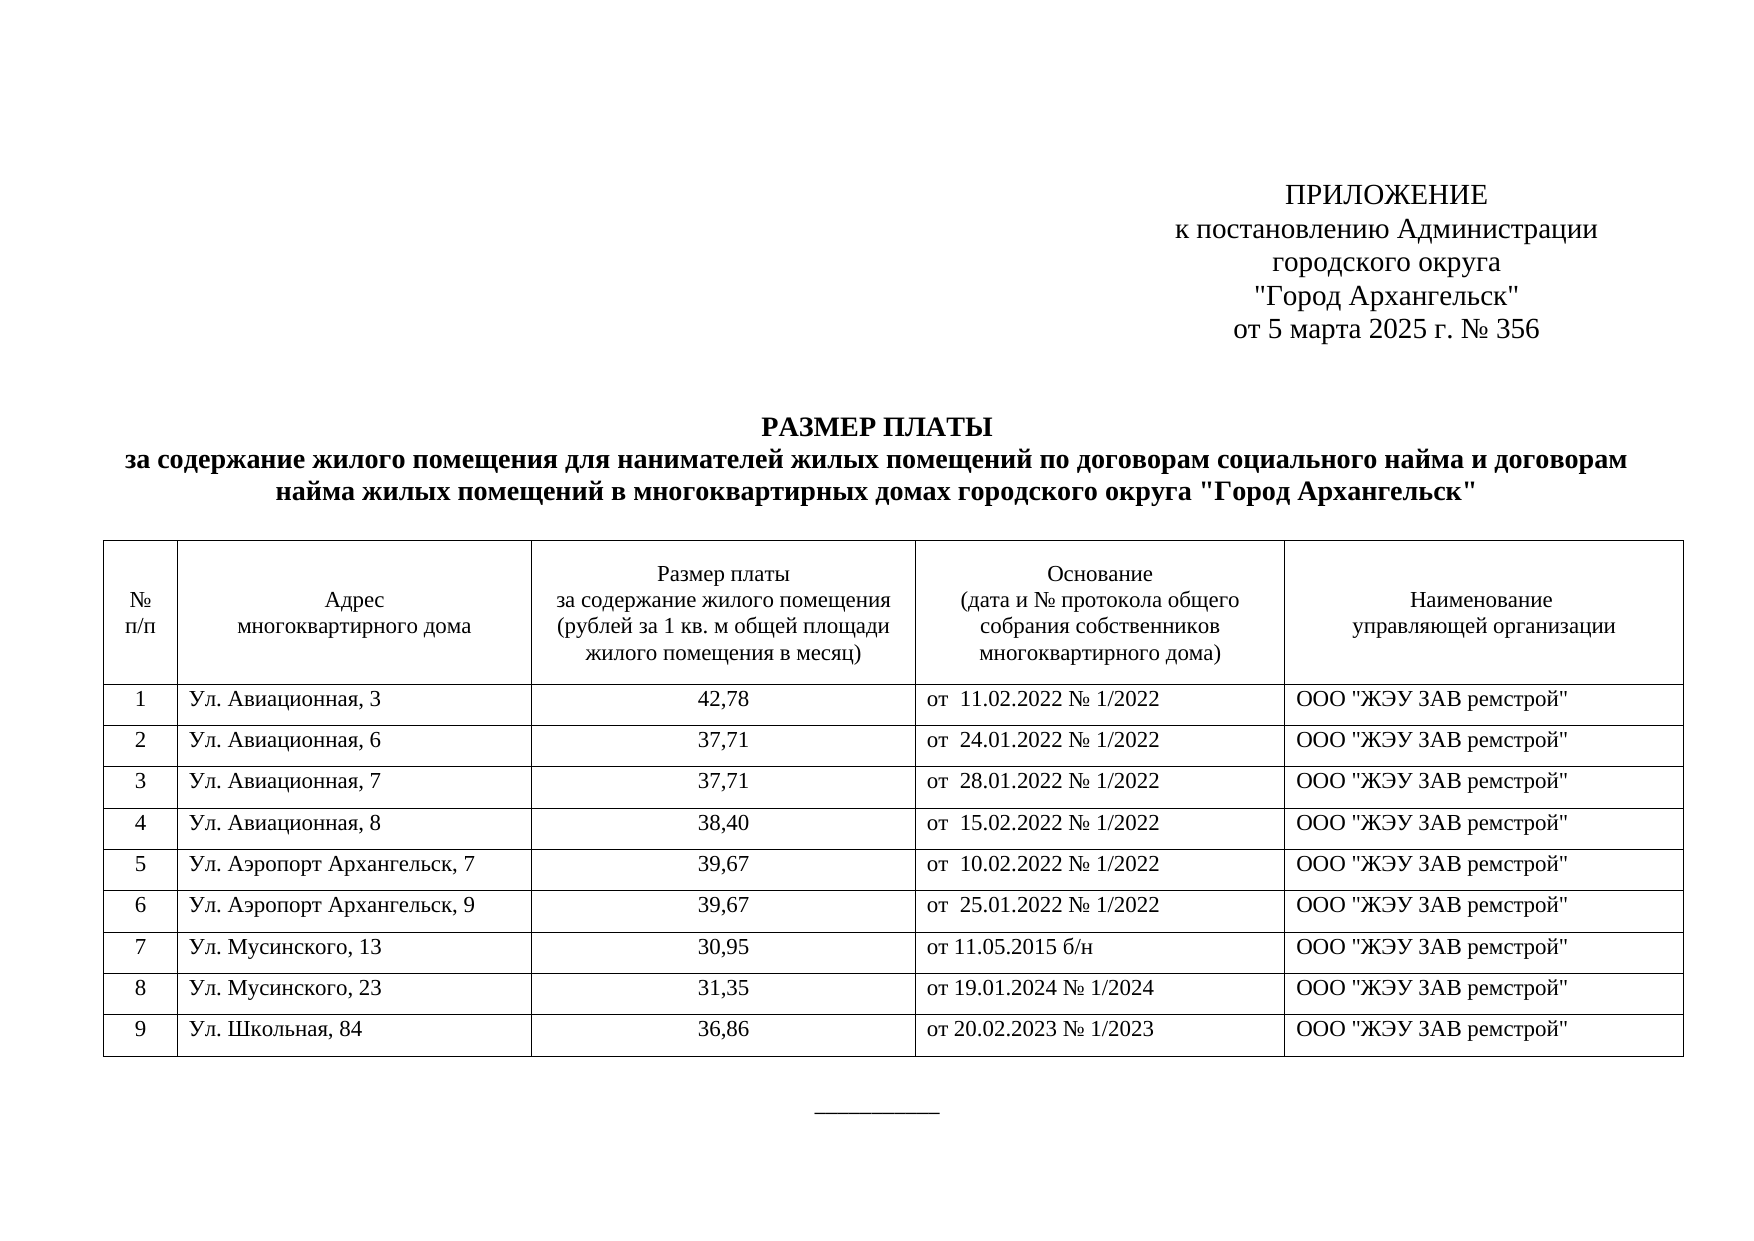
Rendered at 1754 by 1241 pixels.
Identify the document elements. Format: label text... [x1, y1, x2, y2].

text от 5 марта 2025 г. № 356 [1137, 311, 1636, 345]
table_cell ООО "ЖЭУ ЗАВ ремстрой" [1285, 974, 1683, 1014]
table_cell 1 [104, 685, 177, 725]
text ___________ [118, 1089, 1636, 1117]
table_cell 37,71 [532, 767, 915, 808]
table_cell Ул. Авиационная, 3 [178, 685, 531, 725]
text ПРИЛОЖЕНИЕ [1137, 177, 1636, 211]
table_cell ООО "ЖЭУ ЗАВ ремстрой" [1285, 891, 1683, 932]
table_header Размер платы за содержание жилого помещения (рублей за 1 кв. м общей площади жилого помещения в месяц) [532, 541, 915, 683]
table_cell 36,86 [532, 1015, 915, 1056]
table_cell Ул. Мусинского, 13 [178, 933, 531, 973]
text городского округа [1137, 244, 1636, 278]
table_cell 5 [104, 850, 177, 890]
table_cell от 15.02.2022 № 1/2022 [916, 809, 1284, 849]
table_cell ООО "ЖЭУ ЗАВ ремстрой" [1285, 726, 1683, 766]
table_header Основание (дата и № протокола общего собрания собственников многоквартирного дома) [916, 541, 1284, 683]
table_cell от 20.02.2023 № 1/2023 [916, 1015, 1284, 1056]
table_cell Ул. Аэропорт Архангельск, 7 [178, 850, 531, 890]
table_cell ООО "ЖЭУ ЗАВ ремстрой" [1285, 685, 1683, 725]
table_cell 8 [104, 974, 177, 1014]
table_cell Ул. Аэропорт Архангельск, 9 [178, 891, 531, 932]
table_cell 6 [104, 891, 177, 932]
table_cell 3 [104, 767, 177, 808]
table_cell 39,67 [532, 850, 915, 890]
text "Город Архангельск" [1137, 278, 1636, 311]
table_cell от 25.01.2022 № 1/2022 [916, 891, 1284, 932]
table_cell 37,71 [532, 726, 915, 766]
table_cell от 28.01.2022 № 1/2022 [916, 767, 1284, 808]
table_cell 4 [104, 809, 177, 849]
table_cell 42,78 [532, 685, 915, 725]
table_cell 7 [104, 933, 177, 973]
table_cell Ул. Мусинского, 23 [178, 974, 531, 1014]
table_cell 9 [104, 1015, 177, 1056]
table_cell 30,95 [532, 933, 915, 973]
table_cell от 11.05.2015 б/н [916, 933, 1284, 973]
table_cell ООО "ЖЭУ ЗАВ ремстрой" [1285, 933, 1683, 973]
table_cell от 11.02.2022 № 1/2022 [916, 685, 1284, 725]
table_cell Ул. Школьная, 84 [178, 1015, 531, 1056]
table_cell от 10.02.2022 № 1/2022 [916, 850, 1284, 890]
text РАЗМЕР ПЛАТЫ [118, 410, 1636, 442]
table_cell ООО "ЖЭУ ЗАВ ремстрой" [1285, 767, 1683, 808]
text к постановлению Администрации [1137, 211, 1636, 244]
table_cell Ул. Авиационная, 7 [178, 767, 531, 808]
table_cell от 19.01.2024 № 1/2024 [916, 974, 1284, 1014]
table_cell ООО "ЖЭУ ЗАВ ремстрой" [1285, 1015, 1683, 1056]
table_cell от 24.01.2022 № 1/2022 [916, 726, 1284, 766]
table_cell 39,67 [532, 891, 915, 932]
table_cell ООО "ЖЭУ ЗАВ ремстрой" [1285, 809, 1683, 849]
table_header Адрес многоквартирного дома [178, 541, 531, 683]
table_cell 31,35 [532, 974, 915, 1014]
table_cell Ул. Авиационная, 6 [178, 726, 531, 766]
table_header Наименование управляющей организации [1285, 541, 1683, 683]
table_cell ООО "ЖЭУ ЗАВ ремстрой" [1285, 850, 1683, 890]
table_cell 2 [104, 726, 177, 766]
table_cell Ул. Авиационная, 8 [178, 809, 531, 849]
text за содержание жилого помещения для нанимателей жилых помещений по договорам социального найма и договорам найма жилых помещений в многоквартирных домах городского округа "Город Архангельск" [118, 442, 1636, 507]
table_cell 38,40 [532, 809, 915, 849]
table_header № п/п [104, 541, 177, 683]
